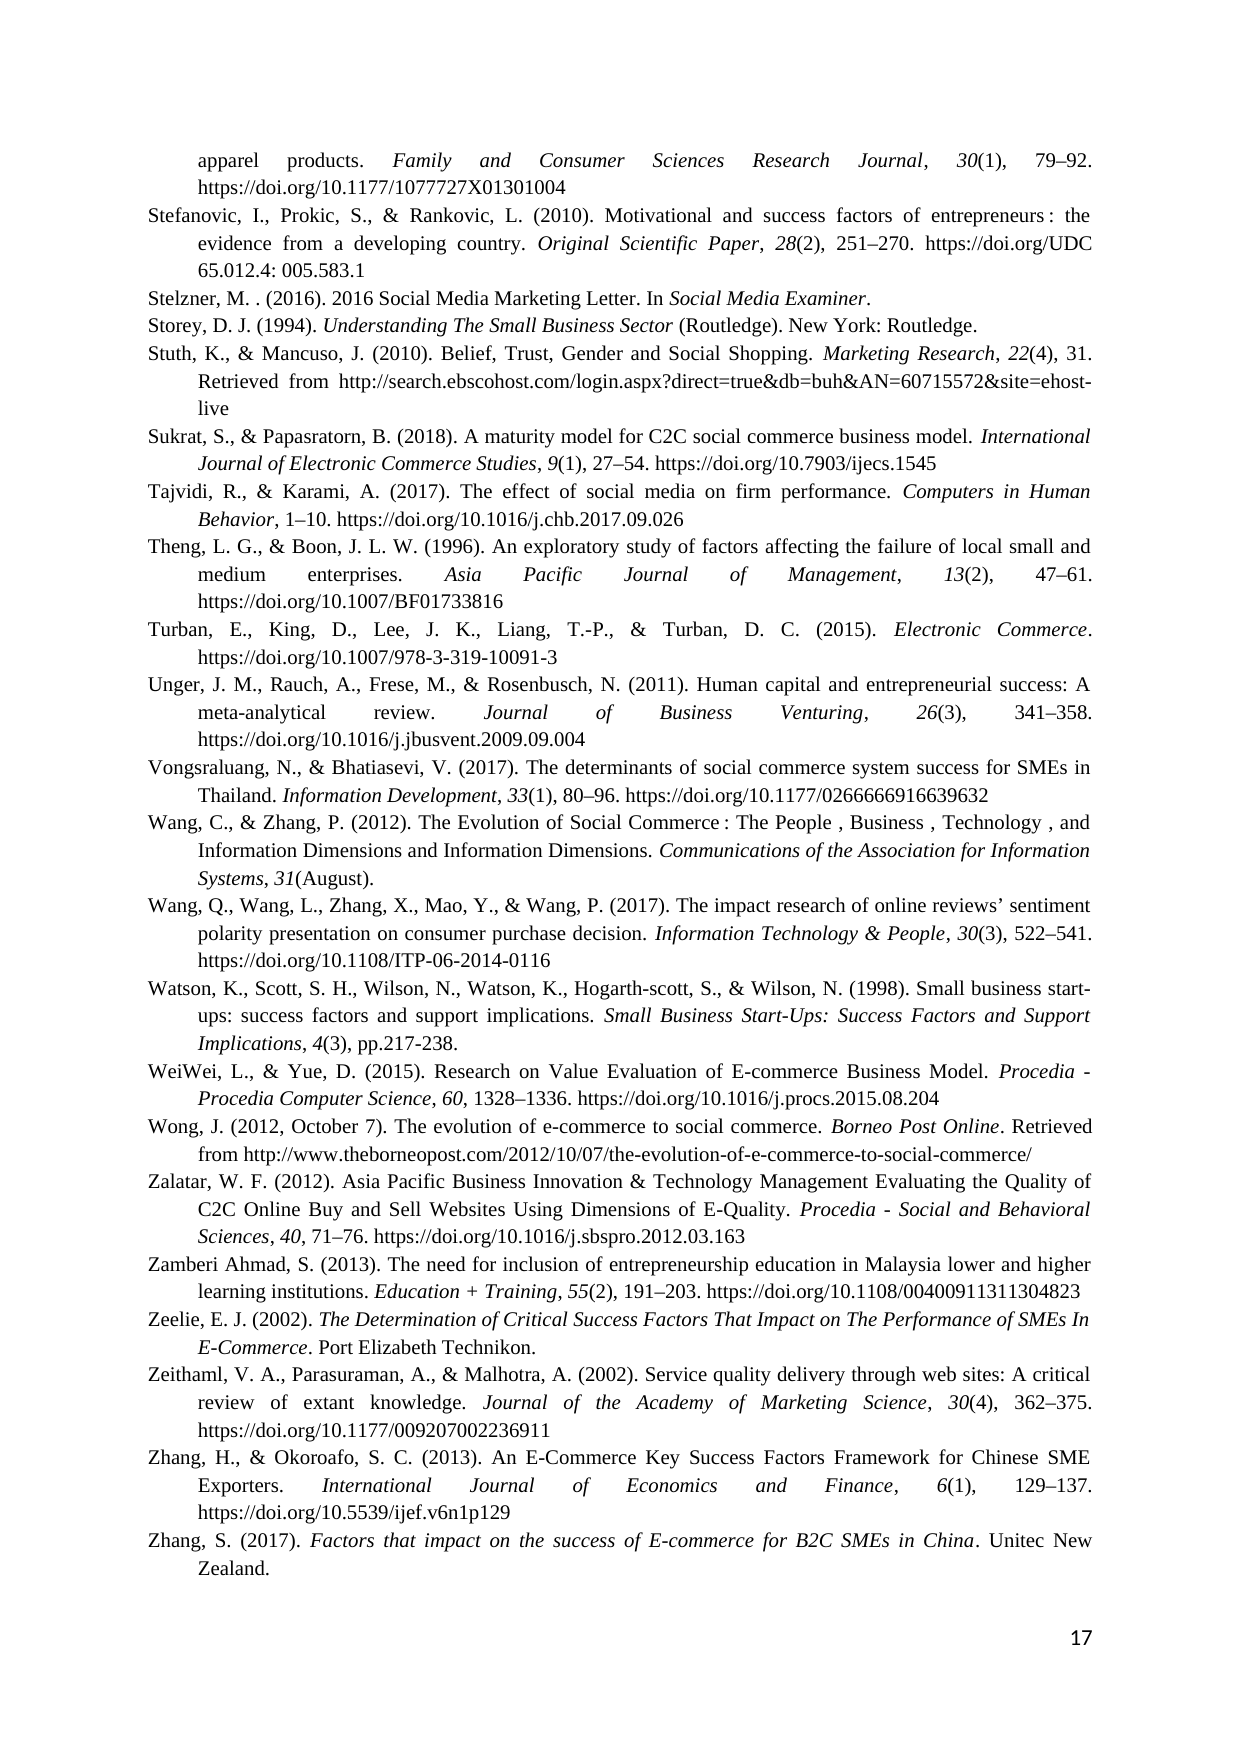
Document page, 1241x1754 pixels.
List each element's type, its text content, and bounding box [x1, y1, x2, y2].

text Zhang, H., & Okoroafo, S. C. (2013). An E-Commerce Key Success Factors Framework for Chinese SME Exporters. International Journal of Economics and Finance, 6(1), 129–137. https://doi.org/10.5539/ijef.v6n1p129 [148, 1445, 1092, 1524]
text Stefanovic, I., Prokic, S., & Rankovic, L. (2010). Motivational and success factors of entrepreneurs : the evidence from a developing country. Original Scientific Paper, 28(2), 251–270. https://doi.org/UDC 65.012.4: 005.583.1 [148, 203, 1092, 282]
text Wong, J. (2012, October 7). The evolution of e-commerce to social commerce. Borneo Post Online. Retrieved from http://www.theborneopost.com/2012/10/07/the-evolution-of-e-commerce-to-social-commerce/ [148, 1114, 1092, 1166]
text Zeithaml, V. A., Parasuraman, A., & Malhotra, A. (2002). Service quality delivery through web sites: A critical review of extant knowledge. Journal of the Academy of Marketing Science, 30(4), 362–375. https://doi.org/10.1177/009207002236911 [148, 1362, 1092, 1442]
text Theng, L. G., & Boon, J. L. W. (1996). An exploratory study of factors affecting the failure of local small and medium enterprises. Asia Pacific Journal of Management, 13(2), 47–61. https://doi.org/10.1007/BF01733816 [148, 534, 1092, 613]
text Zhang, S. (2017). Factors that impact on the success of E-commerce for B2C SMEs in China. Unitec New Zealand. [148, 1528, 1092, 1579]
text Wang, C., & Zhang, P. (2012). The Evolution of Social Commerce : The People , Business , Technology , and Information Dimensions and Information Dimensions. Communications of the Association for Information Systems, 31(August). [148, 810, 1092, 889]
text Sukrat, S., & Papasratorn, B. (2018). A maturity model for C2C social commerce business model. International Journal of Electronic Commerce Studies, 9(1), 27–54. https://doi.org/10.7903/ijecs.1545 [148, 424, 1092, 475]
text Zamberi Ahmad, S. (2013). The need for inclusion of entrepreneurship education in Malaysia lower and higher learning institutions. Education + Training, 55(2), 191–203. https://doi.org/10.1108/00400911311304823 [148, 1252, 1092, 1303]
text Wang, Q., Wang, L., Zhang, X., Mao, Y., & Wang, P. (2017). The impact research of online reviews’ sentiment polarity presentation on consumer purchase decision. Information Technology & People, 30(3), 522–541. https://doi.org/10.1108/ITP-06-2014-0116 [148, 893, 1092, 972]
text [148, 148, 1092, 199]
text Zalatar, W. F. (2012). Asia Pacific Business Innovation & Technology Management Evaluating the Quality of C2C Online Buy and Sell Websites Using Dimensions of E-Quality. Procedia - Social and Behavioral Sciences, 40, 71–76. https://doi.org/10.1016/j.sbspro.2012.03.163 [148, 1169, 1092, 1248]
text Stuth, K., & Mancuso, J. (2010). Belief, Trust, Gender and Social Shopping. Marketing Research, 22(4), 31. Retrieved from http://search.ebscohost.com/login.aspx?direct=true&db=buh&AN=60715572&site=ehost-live [148, 341, 1092, 420]
text Vongsraluang, N., & Bhatiasevi, V. (2017). The determinants of social commerce system success for SMEs in Thailand. Information Development, 33(1), 80–96. https://doi.org/10.1177/0266666916639632 [148, 755, 1092, 807]
text Stelzner, M. . (2016). 2016 Social Media Marketing Letter. In Social Media Examiner. [148, 286, 1092, 310]
text Unger, J. M., Rauch, A., Frese, M., & Rosenbusch, N. (2011). Human capital and entrepreneurial success: A meta-analytical review. Journal of Business Venturing, 26(3), 341–358. https://doi.org/10.1016/j.jbusvent.2009.09.004 [148, 672, 1092, 751]
text Watson, K., Scott, S. H., Wilson, N., Watson, K., Hogarth-scott, S., & Wilson, N. (1998). Small business start‐ups: success factors and support implications. Small Business Start-Ups: Success Factors and Support Implications, 4(3), pp.217-238. [148, 976, 1092, 1055]
text Turban, E., King, D., Lee, J. K., Liang, T.-P., & Turban, D. C. (2015). Electronic Commerce. https://doi.org/10.1007/978-3-319-10091-3 [148, 617, 1092, 669]
text Zeelie, E. J. (2002). The Determination of Critical Success Factors That Impact on The Performance of SMEs In E-Commerce. Port Elizabeth Technikon. [148, 1307, 1092, 1359]
text Tajvidi, R., & Karami, A. (2017). The effect of social media on firm performance. Computers in Human Behavior, 1–10. https://doi.org/10.1016/j.chb.2017.09.026 [148, 479, 1092, 531]
text Storey, D. J. (1994). Understanding The Small Business Sector (Routledge). New York: Routledge. [148, 313, 1092, 337]
text WeiWei, L., & Yue, D. (2015). Research on Value Evaluation of E-commerce Business Model. Procedia - Procedia Computer Science, 60, 1328–1336. https://doi.org/10.1016/j.procs.2015.08.204 [148, 1059, 1092, 1110]
